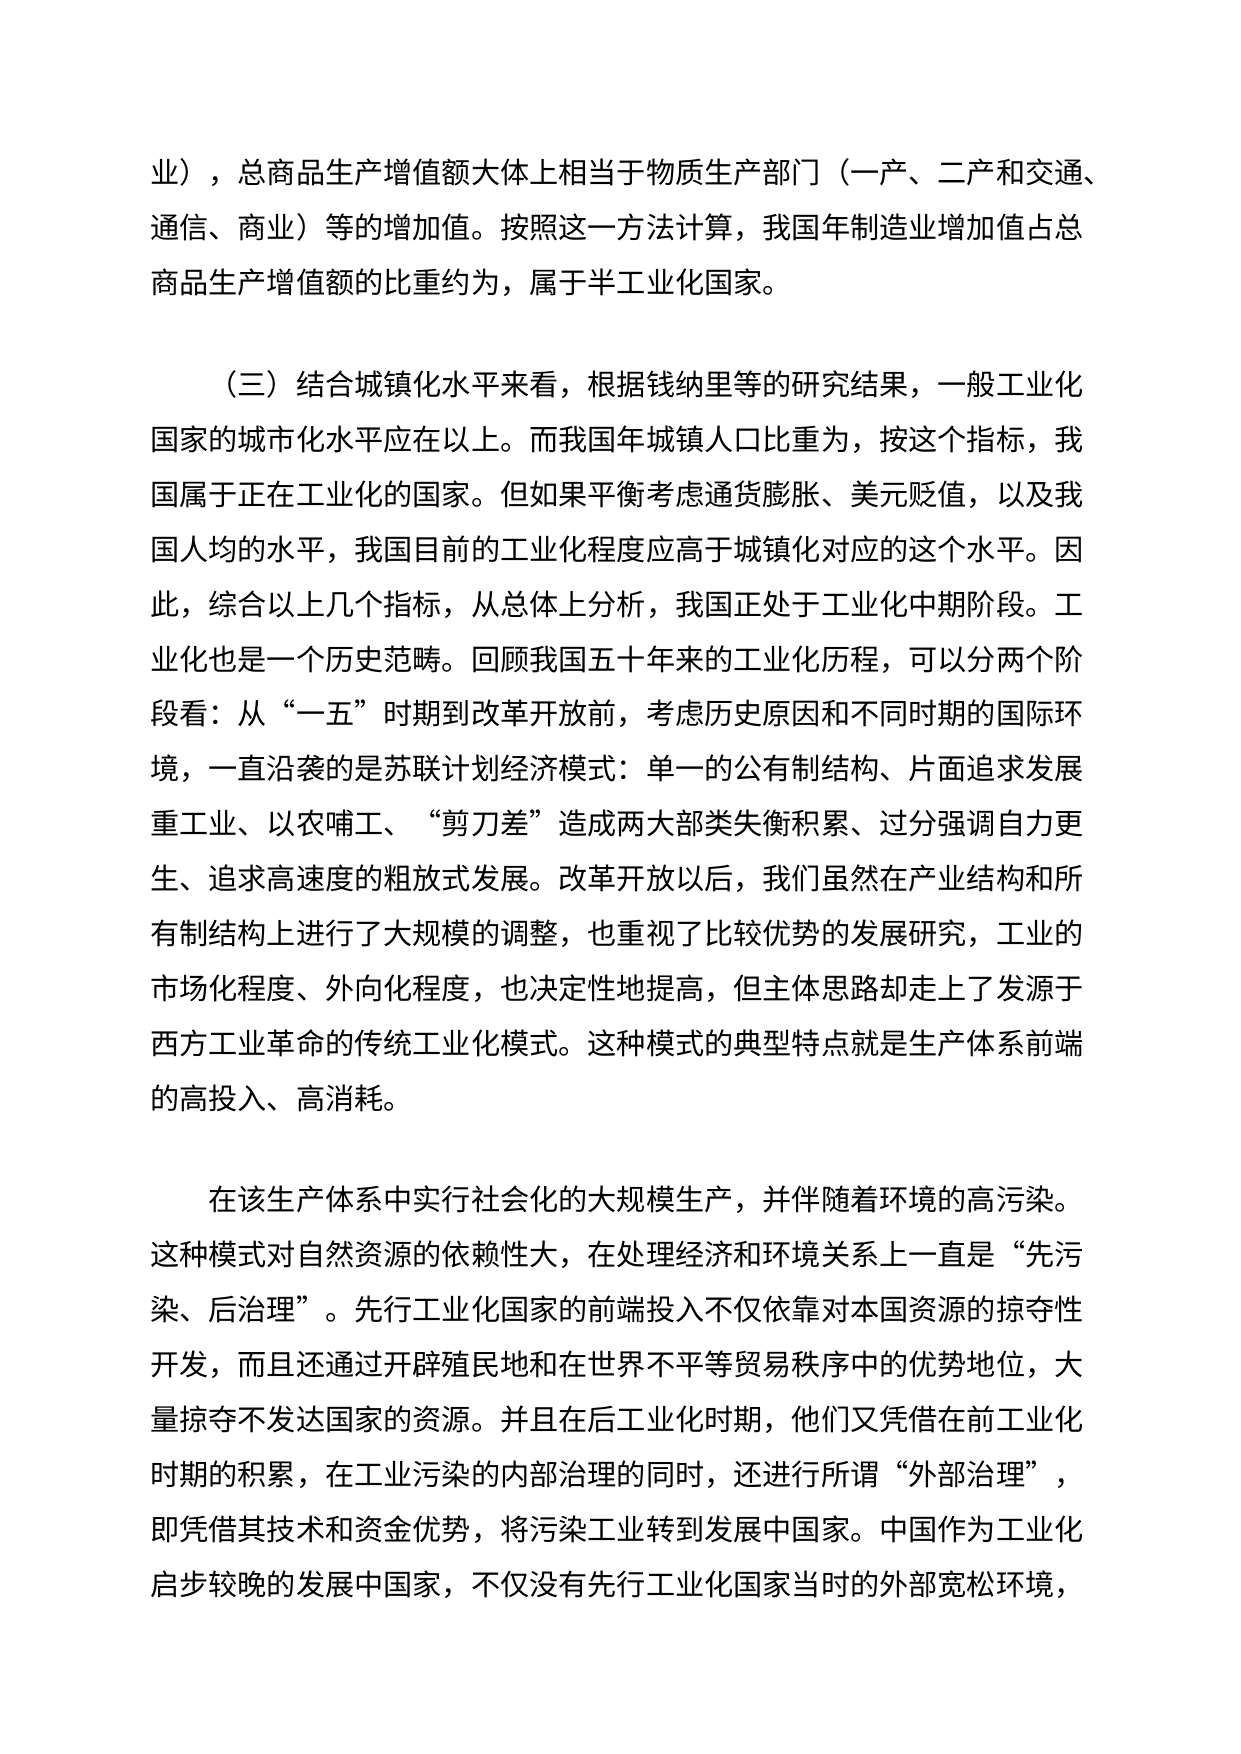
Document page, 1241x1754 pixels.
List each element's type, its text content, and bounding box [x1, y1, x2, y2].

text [150, 150, 1090, 302]
text （三）结合城镇化水平来看，根据钱纳里等的研究结果，一般工业化国家的城市化水平应在以上。而我国年城镇人口比重为，按这个指标，我国属于正在工业化的国家。但如果平衡考虑通货膨胀、美元贬值，以及我国人均的水平，我国目前的工业化程度应高于城镇化对应的这个水平。因此，综合以上几个指标，从总体上分析，我国正处于工业化中期阶段。工业化也是一个历史范畴。回顾我国五十年来的工业化历程，可以分两个阶段看：从“一五”时期到改革开放前，考虑历史原因和不同时期的国际环境，一直沿袭的是苏联计划经济模式：单一的公有制结构、片面追求发展重工业、以农哺工、“剪刀差”造成两大部类失衡积累、过分强调自力更生、追求高速度的粗放式发展。改革开放以后，我们虽然在产业结构和所有制结构上进行了大规模的调整，也重视了比较优势的发展研究，工业的市场化程度、外向化程度，也决定性地提高，但主体思路却走上了发源于西方工业革命的传统工业化模式。这种模式的典型特点就是生产体系前端的高投入、高消耗。 [150, 362, 1090, 1117]
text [150, 1177, 1090, 1603]
